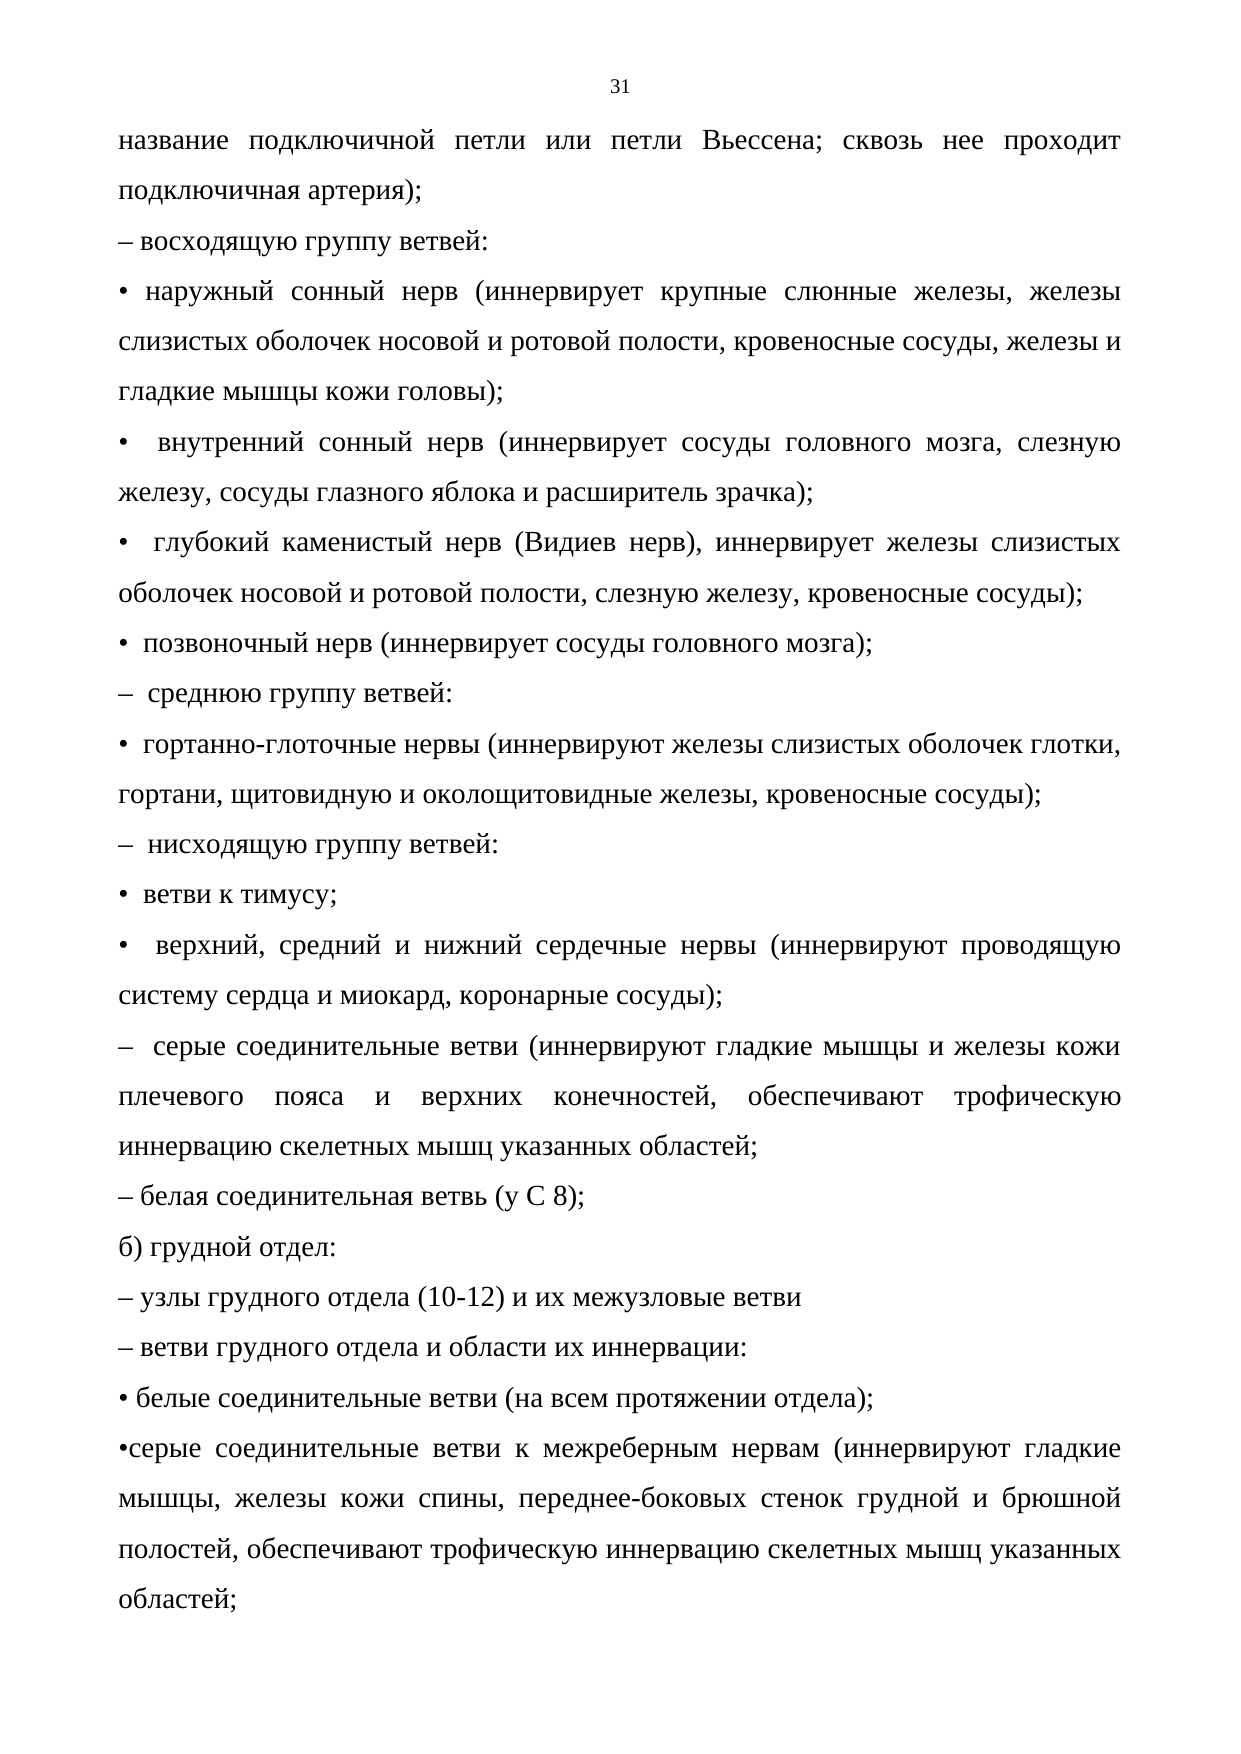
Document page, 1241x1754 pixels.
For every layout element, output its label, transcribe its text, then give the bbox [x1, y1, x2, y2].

text • белые соединительные ветви (на всем протяжении отдела); [118, 1380, 1122, 1413]
text • верхний, средний и нижний сердечные нервы (иннервируют проводящую систему сердца и миокард, коронарные сосуды); [118, 927, 1122, 1011]
text ‒ белая соединительная ветвь (у С 8); [118, 1178, 1122, 1212]
text •серые соединительные ветви к межреберным нервам (иннервируют гладкие мышцы, железы кожи спины, переднее-боковых стенок грудной и брюшной полостей, обеспечивают трофическую иннервацию скелетных мышц указанных областей; [118, 1430, 1122, 1614]
text ‒ серые соединительные ветви (иннервируют гладкие мышцы и железы кожи плечевого пояса и верхних конечностей, обеспечивают трофическую иннервацию скелетных мышц указанных областей; [118, 1028, 1122, 1162]
text • позвоночный нерв (иннервирует сосуды головного мозга); [118, 625, 1122, 659]
text ‒ среднюю группу ветвей: [118, 675, 1122, 709]
text ‒ нисходящую группу ветвей: [118, 826, 1122, 860]
text ‒ узлы грудного отдела (10-12) и их межузловые ветви [118, 1279, 1122, 1313]
text ‒ ветви грудного отдела и области их иннервации: [118, 1329, 1122, 1363]
text • ветви к тимусу; [118, 877, 1122, 910]
text • наружный сонный нерв (иннервирует крупные слюнные железы, железы слизистых оболочек носовой и ротовой полости, кровеносные сосуды, железы и гладкие мышцы кожи головы); [118, 273, 1122, 407]
text • глубокий каменистый нерв (Видиев нерв), иннервирует железы слизистых оболочек носовой и ротовой полости, слезную железу, кровеносные сосуды); [118, 524, 1122, 608]
text ‒ восходящую группу ветвей: [118, 223, 1122, 256]
text • внутренний сонный нерв (иннервирует сосуды головного мозга, слезную железу, сосуды глазного яблока и расширитель зрачка); [118, 424, 1122, 508]
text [118, 122, 1122, 206]
text б) грудной отдел: [118, 1229, 1122, 1262]
text • гортанно-глоточные нервы (иннервируют железы слизистых оболочек глотки, гортани, щитовидную и околощитовидные железы, кровеносные сосуды); [118, 726, 1122, 809]
